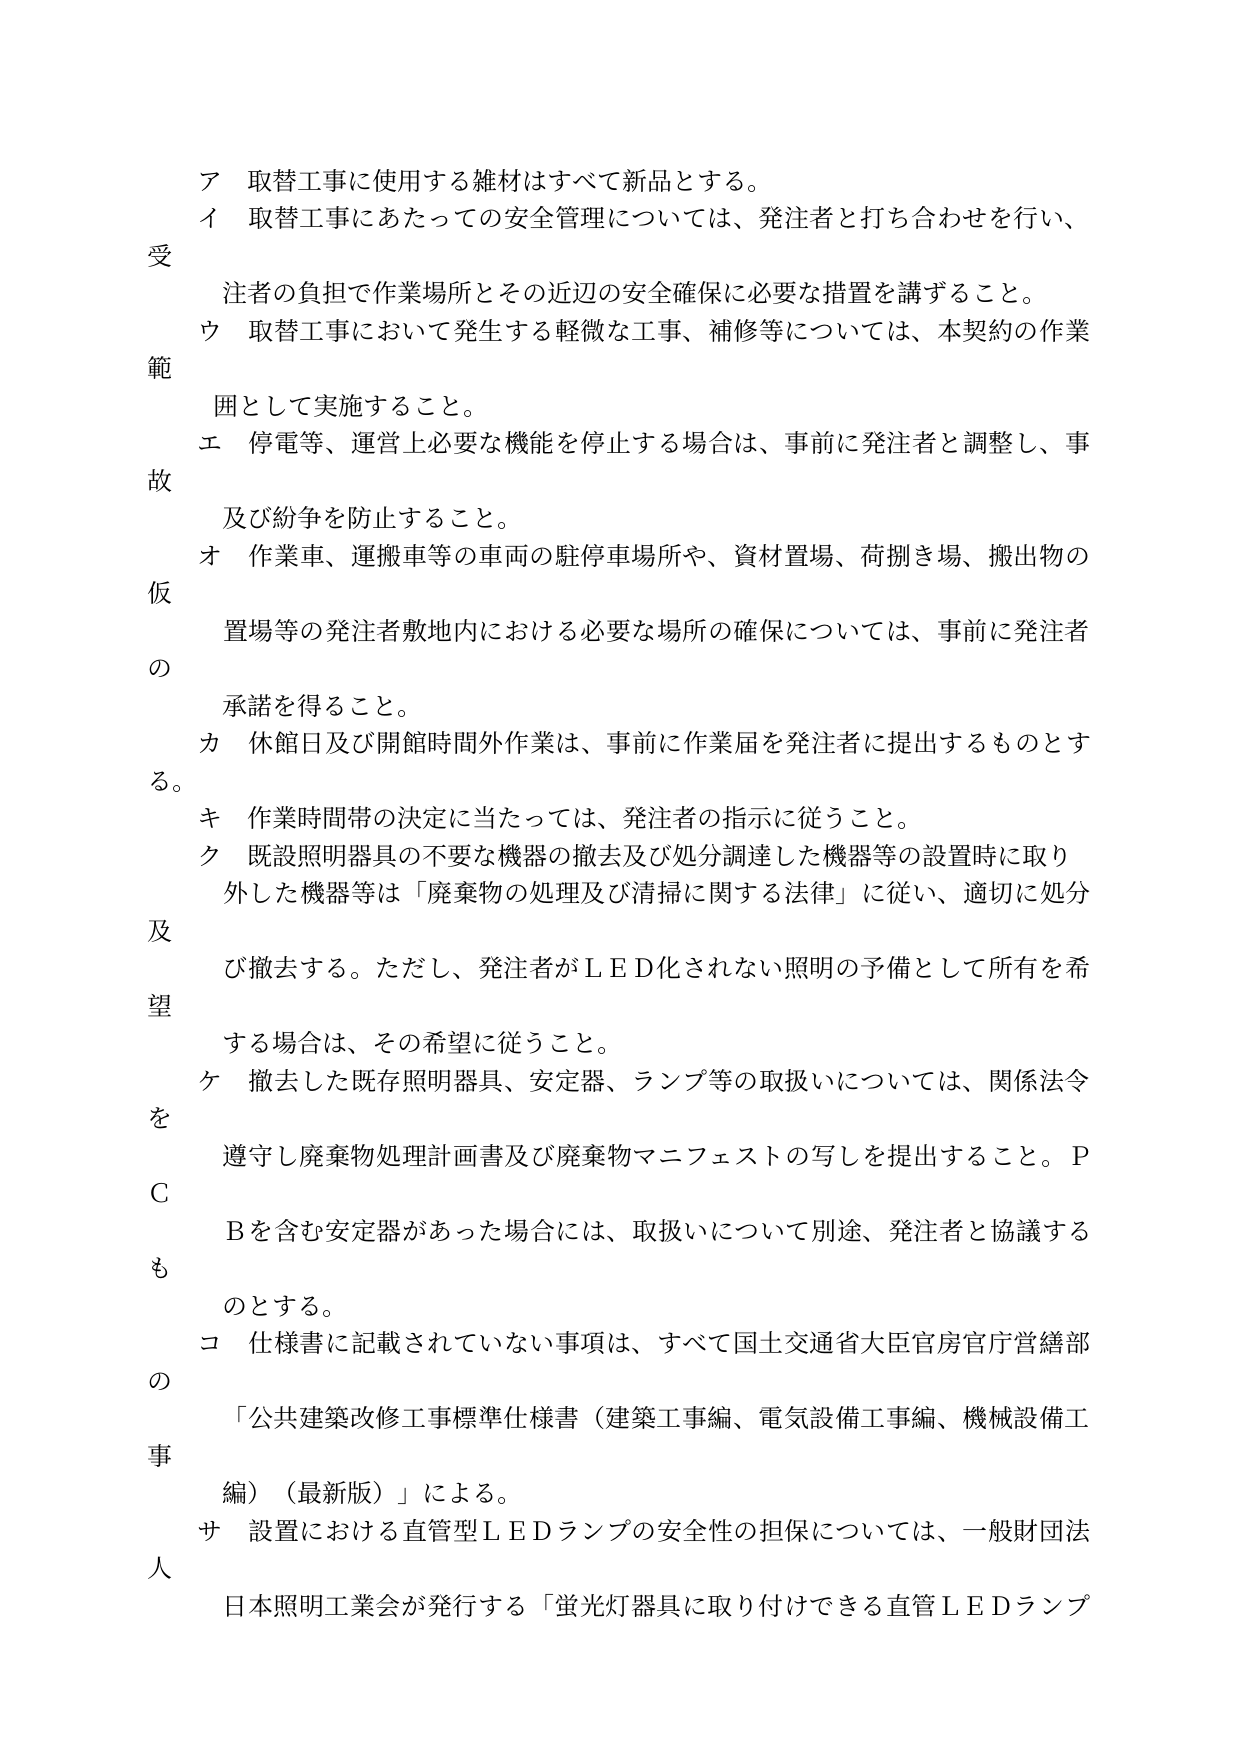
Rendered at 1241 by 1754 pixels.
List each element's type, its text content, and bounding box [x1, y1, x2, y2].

text 注者の負担で作業場所とその近辺の安全確保に必要な措置を講ずること。 [148, 273, 1093, 310]
text 「公共建築改修工事標準仕様書（建築工事編、電気設備工事編、機械設備工事 [148, 1398, 1093, 1473]
text び撤去する。ただし、発注者がＬＥＤ化されない照明の予備として所有を希望 [148, 948, 1093, 1023]
text 置場等の発注者敷地内における必要な場所の確保については、事前に発注者の [148, 610, 1093, 685]
text ケ 撤去した既存照明器具、安定器、ランプ等の取扱いについては、関係法令を [148, 1060, 1093, 1135]
text ク 既設照明器具の不要な機器の撤去及び処分調達した機器等の設置時に取り [148, 835, 1093, 873]
text イ 取替工事にあたっての安全管理については、発注者と打ち合わせを行い、受 [148, 198, 1093, 273]
text 外した機器等は「廃棄物の処理及び清掃に関する法律」に従い、適切に処分及 [148, 873, 1093, 948]
text キ 作業時間帯の決定に当たっては、発注者の指示に従うこと。 [148, 798, 1093, 835]
text 囲として実施すること。 [213, 385, 1093, 423]
text ウ 取替工事において発生する軽微な工事、補修等については、本契約の作業範 [148, 310, 1093, 385]
text Ｂを含む安定器があった場合には、取扱いについて別途、発注者と協議するも [148, 1210, 1093, 1285]
text 編）（最新版）」による。 [148, 1473, 1093, 1510]
text サ 設置における直管型ＬＥＤランプの安全性の担保については、一般財団法人 [148, 1510, 1093, 1585]
text エ 停電等、運営上必要な機能を停止する場合は、事前に発注者と調整し、事故 [148, 423, 1093, 498]
text のとする。 [148, 1285, 1093, 1323]
text 承諾を得ること。 [148, 685, 1093, 723]
text コ 仕様書に記載されていない事項は、すべて国土交通省大臣官房官庁営繕部の [148, 1323, 1093, 1398]
text する場合は、その希望に従うこと。 [148, 1023, 1093, 1060]
text オ 作業車、運搬車等の車両の駐停車場所や、資材置場、荷捌き場、搬出物の仮 [148, 535, 1093, 610]
text 遵守し廃棄物処理計画書及び廃棄物マニフェストの写しを提出すること。ＰＣ [148, 1135, 1093, 1210]
text ア 取替工事に使用する雑材はすべて新品とする。 [148, 160, 1093, 198]
text カ 休館日及び開館時間外作業は、事前に作業届を発注者に提出するものとする。 [148, 723, 1093, 798]
text 及び紛争を防止すること。 [148, 498, 1093, 535]
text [148, 1585, 1093, 1623]
